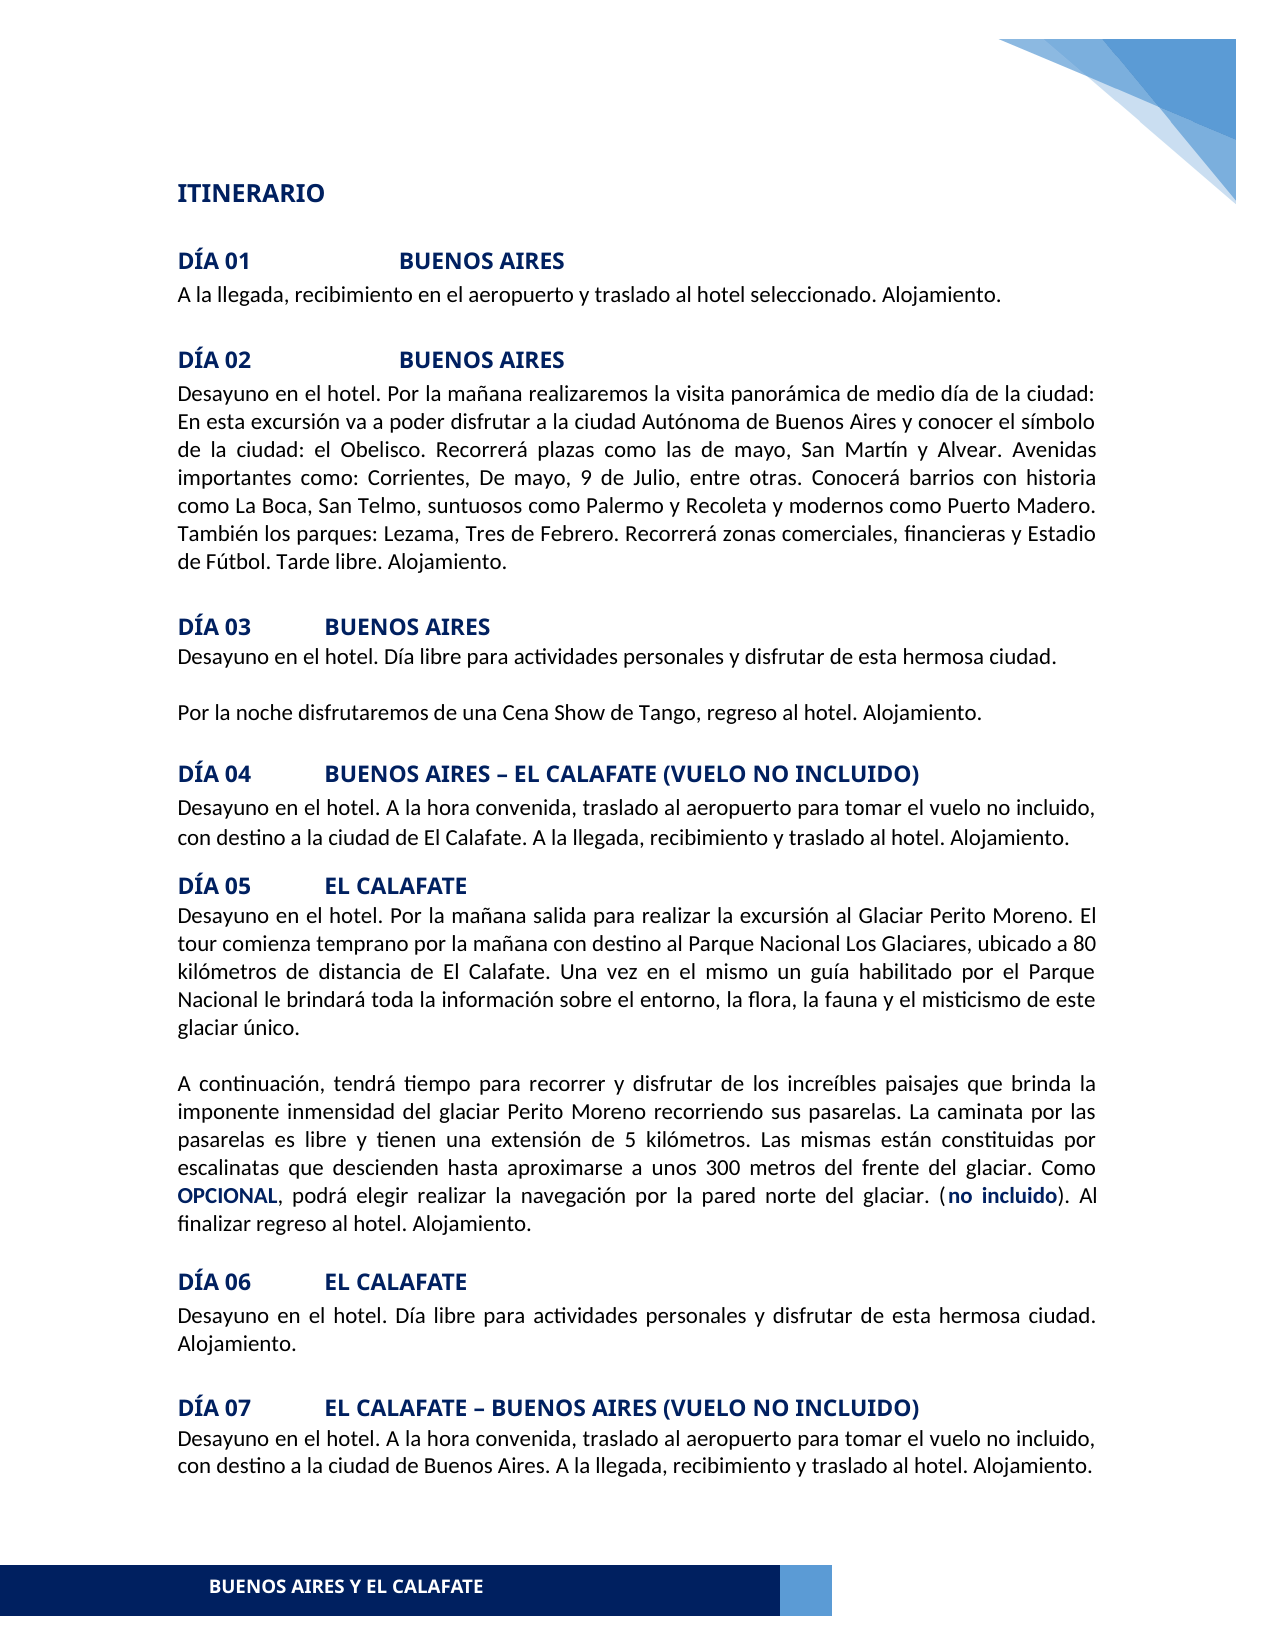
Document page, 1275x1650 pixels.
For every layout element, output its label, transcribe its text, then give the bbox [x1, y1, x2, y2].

text Desayuno en el hotel. Por la mañana salida para realizar la excursión al Glaciar Perito Moreno. El tour comienza temprano por la mañana con destino al Parque Nacional Los Glaciares, ubicado a 80 kilómetros de distancia de El Calafate. Una vez en el mismo un guía habilitado por el Parque Nacional le brindará toda la información sobre el entorno, la flora, la fauna y el misticismo de este glaciar único. [177, 901, 1098, 1041]
picture [997, 39, 1236, 205]
text A continuación, tendrá tiempo para recorrer y disfrutar de los increíbles paisajes que brinda la imponente inmensidad del glaciar Perito Moreno recorriendo sus pasarelas. La caminata por las pasarelas es libre y tienen una extensión de 5 kilómetros. Las mismas están constituidas por escalinatas que descienden hasta aproximarse a unos 300 metros del frente del glaciar. Como OPCIONAL, podrá elegir realizar la navegación por la pared norte del glaciar. (no incluido). Al finalizar regreso al hotel. Alojamiento. [177, 1069, 1098, 1237]
text Desayuno en el hotel. A la hora convenida, traslado al aeropuerto para tomar el vuelo no incluido, con destino a la ciudad de El Calafate. A la llegada, recibimiento y traslado al hotel. Alojamiento. [177, 793, 1098, 851]
list DÍA 01 BUENOS AIRES [177, 245, 1098, 276]
text Desayuno en el hotel. A la hora convenida, traslado al aeropuerto para tomar el vuelo no incluido, con destino a la ciudad de Buenos Aires. A la llegada, recibimiento y traslado al hotel. Alojamiento. [177, 1424, 1098, 1480]
list DÍA 03 BUENOS AIRES [177, 611, 1098, 642]
list DÍA 02 BUENOS AIRES [177, 344, 1098, 375]
list Desayuno en el hotel. Día libre para actividades personales y disfrutar de esta hermosa ciudad. [177, 642, 1098, 670]
text DÍA 06 EL CALAFATE [177, 1266, 1098, 1297]
text A la llegada, recibimiento en el aeropuerto y traslado al hotel seleccionado. Alojamiento. [177, 281, 1098, 308]
text DÍA 07 EL CALAFATE – BUENOS AIRES (VUELO NO INCLUIDO) [177, 1392, 1098, 1424]
list DÍA 04 BUENOS AIRES – EL CALAFATE (VUELO NO INCLUIDO) [177, 757, 1098, 789]
list Por la noche disfrutaremos de una Cena Show de Tango, regreso al hotel. Alojamiento. [177, 698, 1098, 726]
text Desayuno en el hotel. Por la mañana realizaremos la visita panorámica de medio día de la ciudad: En esta excursión va a poder disfrutar a la ciudad Autónoma de Buenos Aires y conocer el símbolo de la ciudad: el Obelisco. Recorrerá plazas como las de mayo, San Martín y Alvear. Avenidas importantes como: Corrientes, De mayo, 9 de Julio, entre otras. Conocerá barrios con historia como La Boca, San Telmo, suntuosos como Palermo y Recoleta y modernos como Puerto Madero. También los parques: Lezama, Tres de Febrero. Recorrerá zonas comerciales, financieras y Estadio de Fútbol. Tarde libre. Alojamiento. [177, 379, 1098, 576]
list ITINERARIO [177, 176, 1098, 210]
text DÍA 05 EL CALAFATE [177, 870, 1098, 901]
list Desayuno en el hotel. Día libre para actividades personales y disfrutar de esta hermosa ciudad. Alojamiento. [177, 1301, 1098, 1357]
